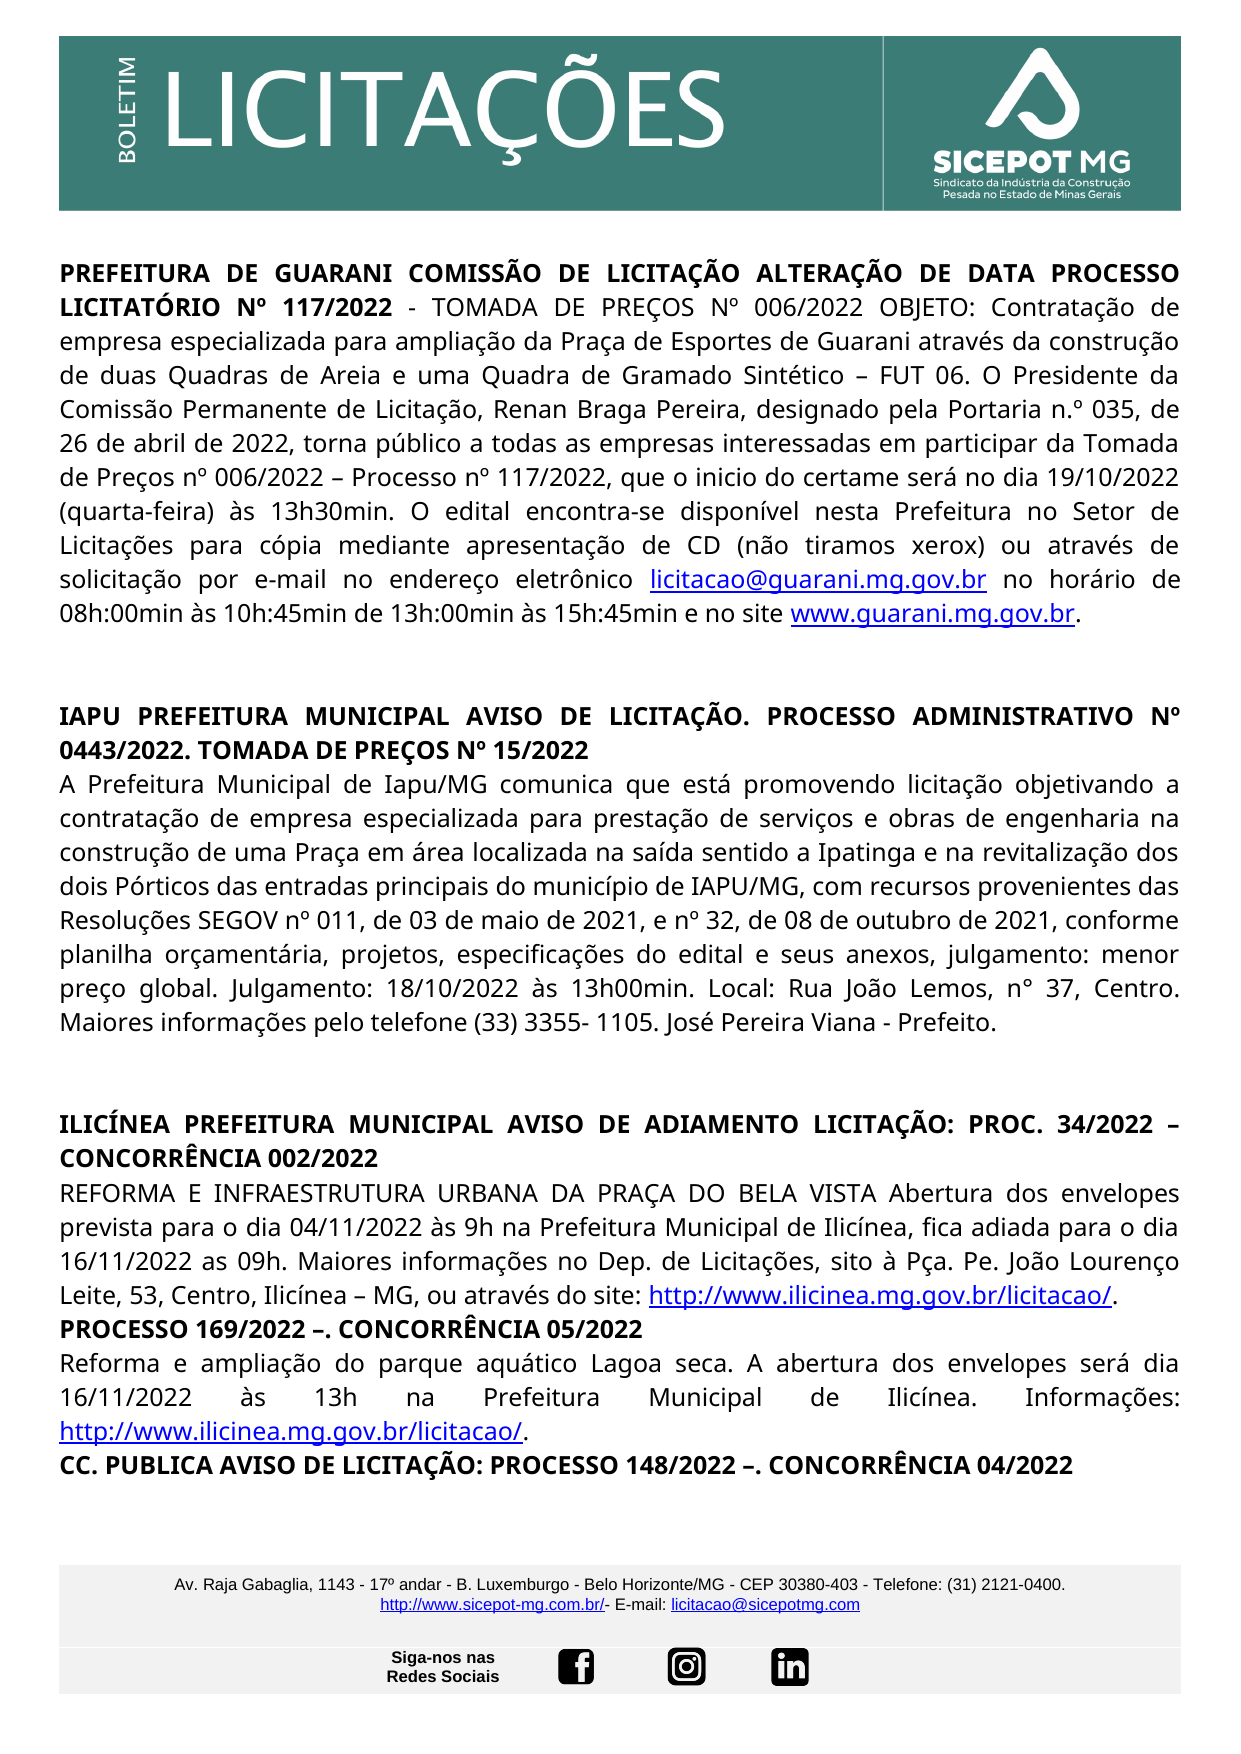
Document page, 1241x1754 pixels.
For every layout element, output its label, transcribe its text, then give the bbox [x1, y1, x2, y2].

text Reforma e ampliação do parque aquático Lagoa seca. A abertura dos envelopes será dia 16/11/2022 às 13h na Prefeitura Municipal de Ilicínea. Informações: http://www.ilicinea.mg.gov.br/licitacao/. [59, 1346, 1181, 1448]
text CC. PUBLICA AVISO DE LICITAÇÃO: PROCESSO 148/2022 –. CONCORRÊNCIA 04/2022 [59, 1448, 1181, 1482]
text IAPU PREFEITURA MUNICIPAL AVISO DE LICITAÇÃO. PROCESSO ADMINISTRATIVO Nº 0443/2022. TOMADA DE PREÇOS Nº 15/2022 [59, 698, 1181, 766]
text PROCESSO 169/2022 –. CONCORRÊNCIA 05/2022 [59, 1311, 1181, 1346]
picture [667, 1647, 706, 1686]
text PREFEITURA DE GUARANI COMISSÃO DE LICITAÇÃO ALTERAÇÃO DE DATA PROCESSO LICITATÓRIO Nº 117/2022 - TOMADA DE PREÇOS Nº 006/2022 OBJETO: Contratação de empresa especializada para ampliação da Praça de Esportes de Guarani através da construção de duas Quadras de Areia e uma Quadra de Gramado Sintético – FUT 06. O Presidente da Comissão Permanente de Licitação, Renan Braga Pereira, designado pela Portaria n.º 035, de 26 de abril de 2022, torna público a todas as empresas interessadas em participar da Tomada de Preços nº 006/2022 – Processo nº 117/2022, que o inicio do certame será no dia 19/10/2022 (quarta-feira) às 13h30min. O edital encontra-se disponível nesta Prefeitura no Setor de Licitações para cópia mediante apresentação de CD (não tiramos xerox) ou através de solicitação por e-mail no endereço eletrônico licitacao@guarani.mg.gov.br no horário de 08h:00min às 10h:45min de 13h:00min às 15h:45min e no site www.guarani.mg.gov.br. [59, 256, 1181, 630]
picture [771, 1648, 809, 1686]
text ILICÍNEA PREFEITURA MUNICIPAL AVISO DE ADIAMENTO LICITAÇÃO: PROC. 34/2022 – CONCORRÊNCIA 002/2022 [59, 1107, 1181, 1175]
text A Prefeitura Municipal de Iapu/MG comunica que está promovendo licitação objetivando a contratação de empresa especializada para prestação de serviços e obras de engenharia na construção de uma Praça em área localizada na saída sentido a Ipatinga e na revitalização dos dois Pórticos das entradas principais do município de IAPU/MG, com recursos provenientes das Resoluções SEGOV nº 011, de 03 de maio de 2021, e nº 32, de 08 de outubro de 2021, conforme planilha orçamentária, projetos, especificações do edital e seus anexos, julgamento: menor preço global. Julgamento: 18/10/2022 às 13h00min. Local: Rua João Lemos, n° 37, Centro. Maiores informações pelo telefone (33) 3355- 1105. José Pereira Viana - Prefeito. [59, 766, 1181, 1039]
picture [59, 36, 1181, 211]
text REFORMA E INFRAESTRUTURA URBANA DA PRAÇA DO BELA VISTA Abertura dos envelopes prevista para o dia 04/11/2022 às 9h na Prefeitura Municipal de Ilicínea, fica adiada para o dia 16/11/2022 as 09h. Maiores informações no Dep. de Licitações, sito à Pça. Pe. João Lourenço Leite, 53, Centro, Ilicínea – MG, ou através do site: http://www.ilicinea.mg.gov.br/licitacao/. [59, 1175, 1181, 1311]
picture [557, 1648, 594, 1685]
